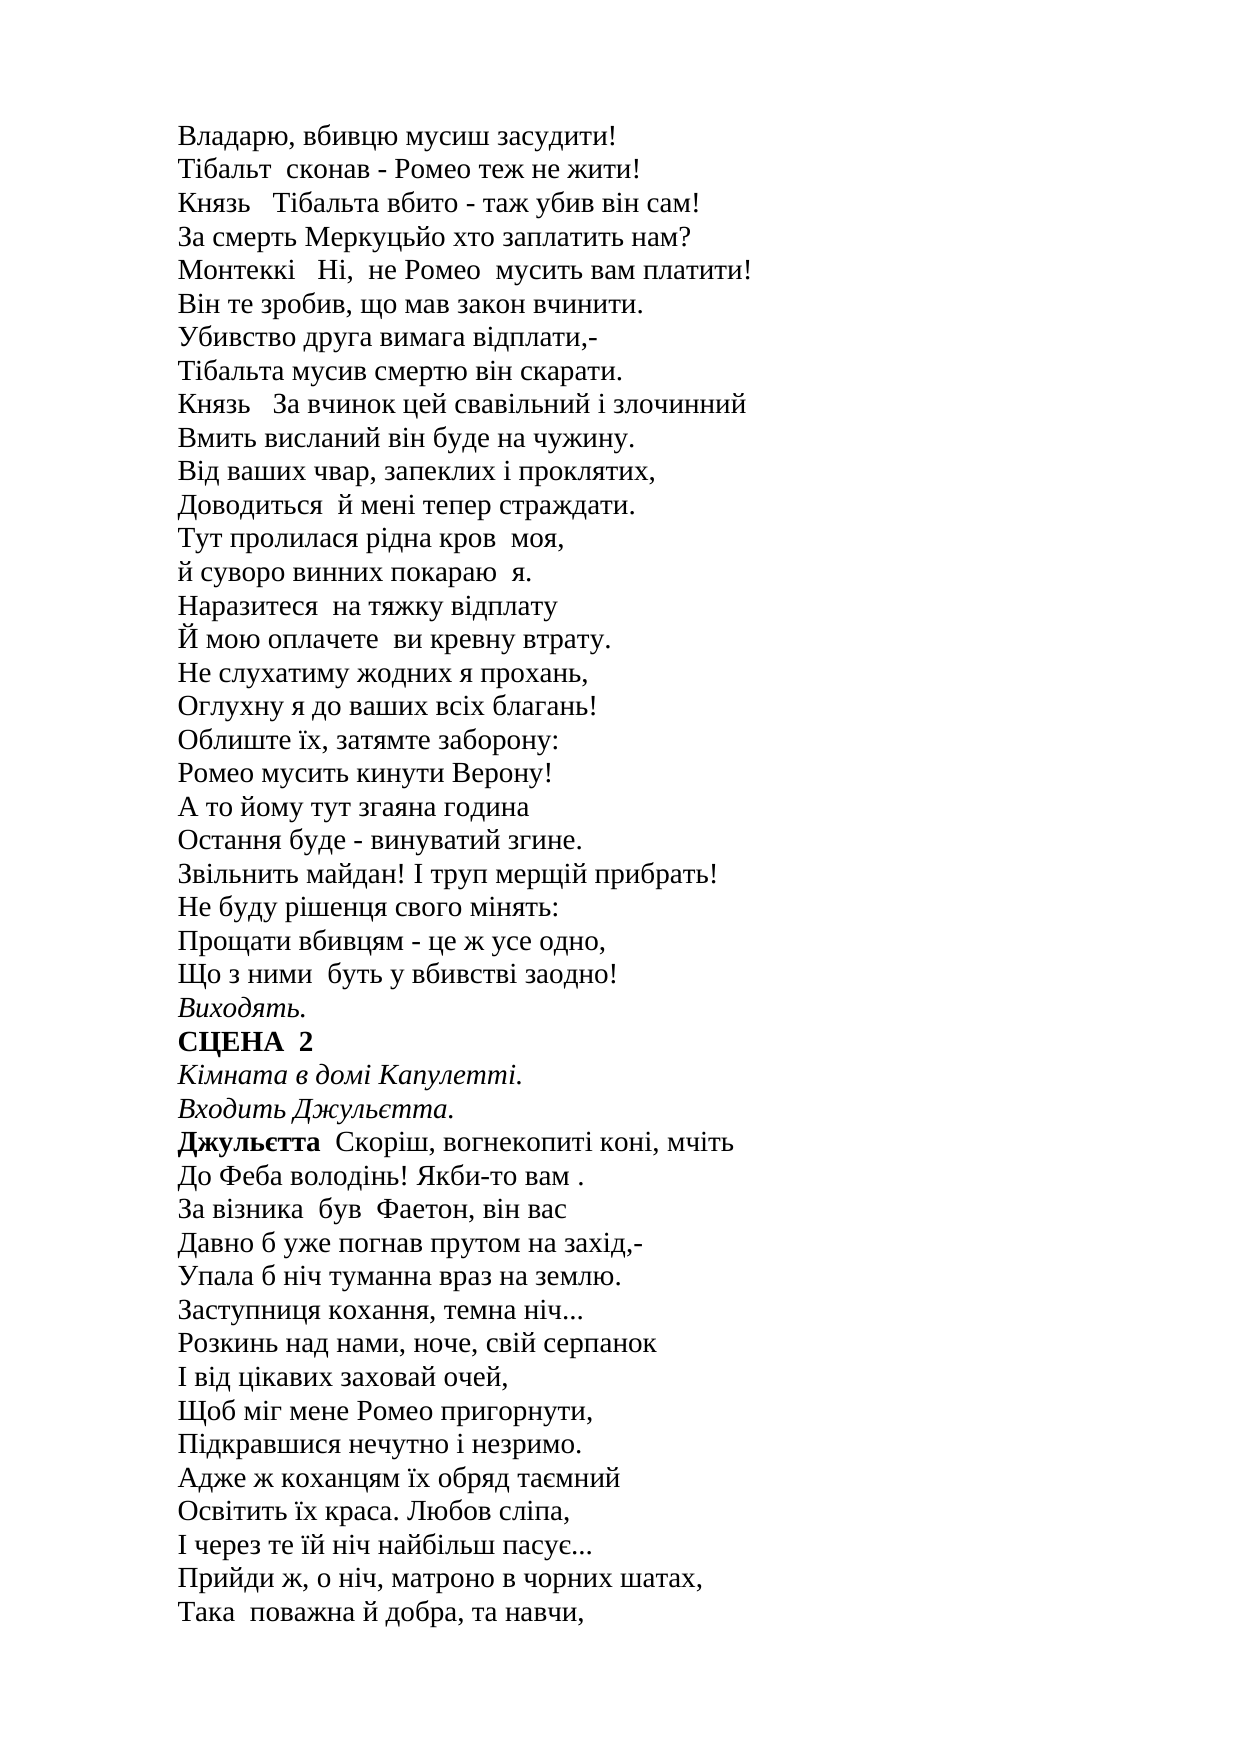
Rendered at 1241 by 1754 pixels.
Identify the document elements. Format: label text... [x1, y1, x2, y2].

text А то йому тут згаяна година [177, 789, 1152, 822]
text За смерть Меркуцьйо хто заплатить нам? [177, 219, 1152, 252]
text І через те їй ніч найбільш пасує... [177, 1527, 1152, 1560]
text До Феба володінь! Якби-то вам . [177, 1158, 1152, 1191]
text Й мою оплачете ви кревну втрату. [177, 621, 1152, 655]
text Від ваших чвар, запеклих і проклятих, [177, 453, 1152, 487]
text Входить Джульєтта. [177, 1091, 1152, 1124]
text Прощати вбивцям - це ж усе одно, [177, 923, 1152, 957]
text Тібальта мусив смертю він скарати. [177, 353, 1152, 386]
text Убивство друга вимага відплати,- [177, 319, 1152, 353]
text Джульєтта Скоріш, вогнекопиті коні, мчіть [177, 1124, 1152, 1158]
text Звільнить майдан! І труп мерщій прибрать! [177, 856, 1152, 889]
text Давно б уже погнав прутом на захід,- [177, 1225, 1152, 1258]
text Він те зробив, що мав закон вчинити. [177, 286, 1152, 319]
text Підкравшися нечутно і незримо. [177, 1426, 1152, 1460]
text Кімната в домі Капулетті. [177, 1057, 1152, 1091]
text Адже ж коханцям їх обряд таємний [177, 1460, 1152, 1493]
text Вмить висланий він буде на чужину. [177, 420, 1152, 453]
text Не слухатиму жодних я прохань, [177, 655, 1152, 688]
text Не буду рішенця свого мінять: [177, 889, 1152, 923]
text й суворо винних покараю я. [177, 554, 1152, 588]
text Князь За вчинок цей свавільний і злочинний [177, 386, 1152, 420]
text Така поважна й добра, та навчи, [177, 1594, 1152, 1627]
text Оглухну я до ваших всіх благань! [177, 688, 1152, 722]
text Прийди ж, о ніч, матроно в чорних шатах, [177, 1560, 1152, 1594]
text Тут пролилася рідна кров моя, [177, 521, 1152, 554]
text Освітить їх краса. Любов сліпа, [177, 1493, 1152, 1527]
text Що з ними буть у вбивстві заодно! [177, 957, 1152, 990]
text Монтеккі Ні, не Ромео мусить вам платити! [177, 252, 1152, 286]
text Розкинь над нами, ноче, свій серпанок [177, 1326, 1152, 1359]
text І від цікавих заховай очей, [177, 1359, 1152, 1393]
text Ромео мусить кинути Верону! [177, 755, 1152, 789]
text Облиште їх, затямте заборону: [177, 722, 1152, 755]
text Тібальт сконав - Ромео теж не жити! [177, 152, 1152, 185]
text Остання буде - винуватий згине. [177, 822, 1152, 856]
text Князь Тібальта вбито - таж убив він сам! [177, 185, 1152, 219]
text Заступниця кохання, темна ніч... [177, 1292, 1152, 1326]
text За візника був Фаетон, він вас [177, 1191, 1152, 1225]
text Владарю, вбивцю мусиш засудити! [177, 118, 1152, 152]
text СЦЕНА 2 [177, 1024, 1152, 1057]
text Упала б ніч туманна враз на землю. [177, 1258, 1152, 1292]
text Наразитеся на тяжку відплату [177, 588, 1152, 621]
text Доводиться й мені тепер страждати. [177, 487, 1152, 521]
text Виходять. [177, 990, 1152, 1024]
text Щоб міг мене Ромео пригорнути, [177, 1393, 1152, 1426]
